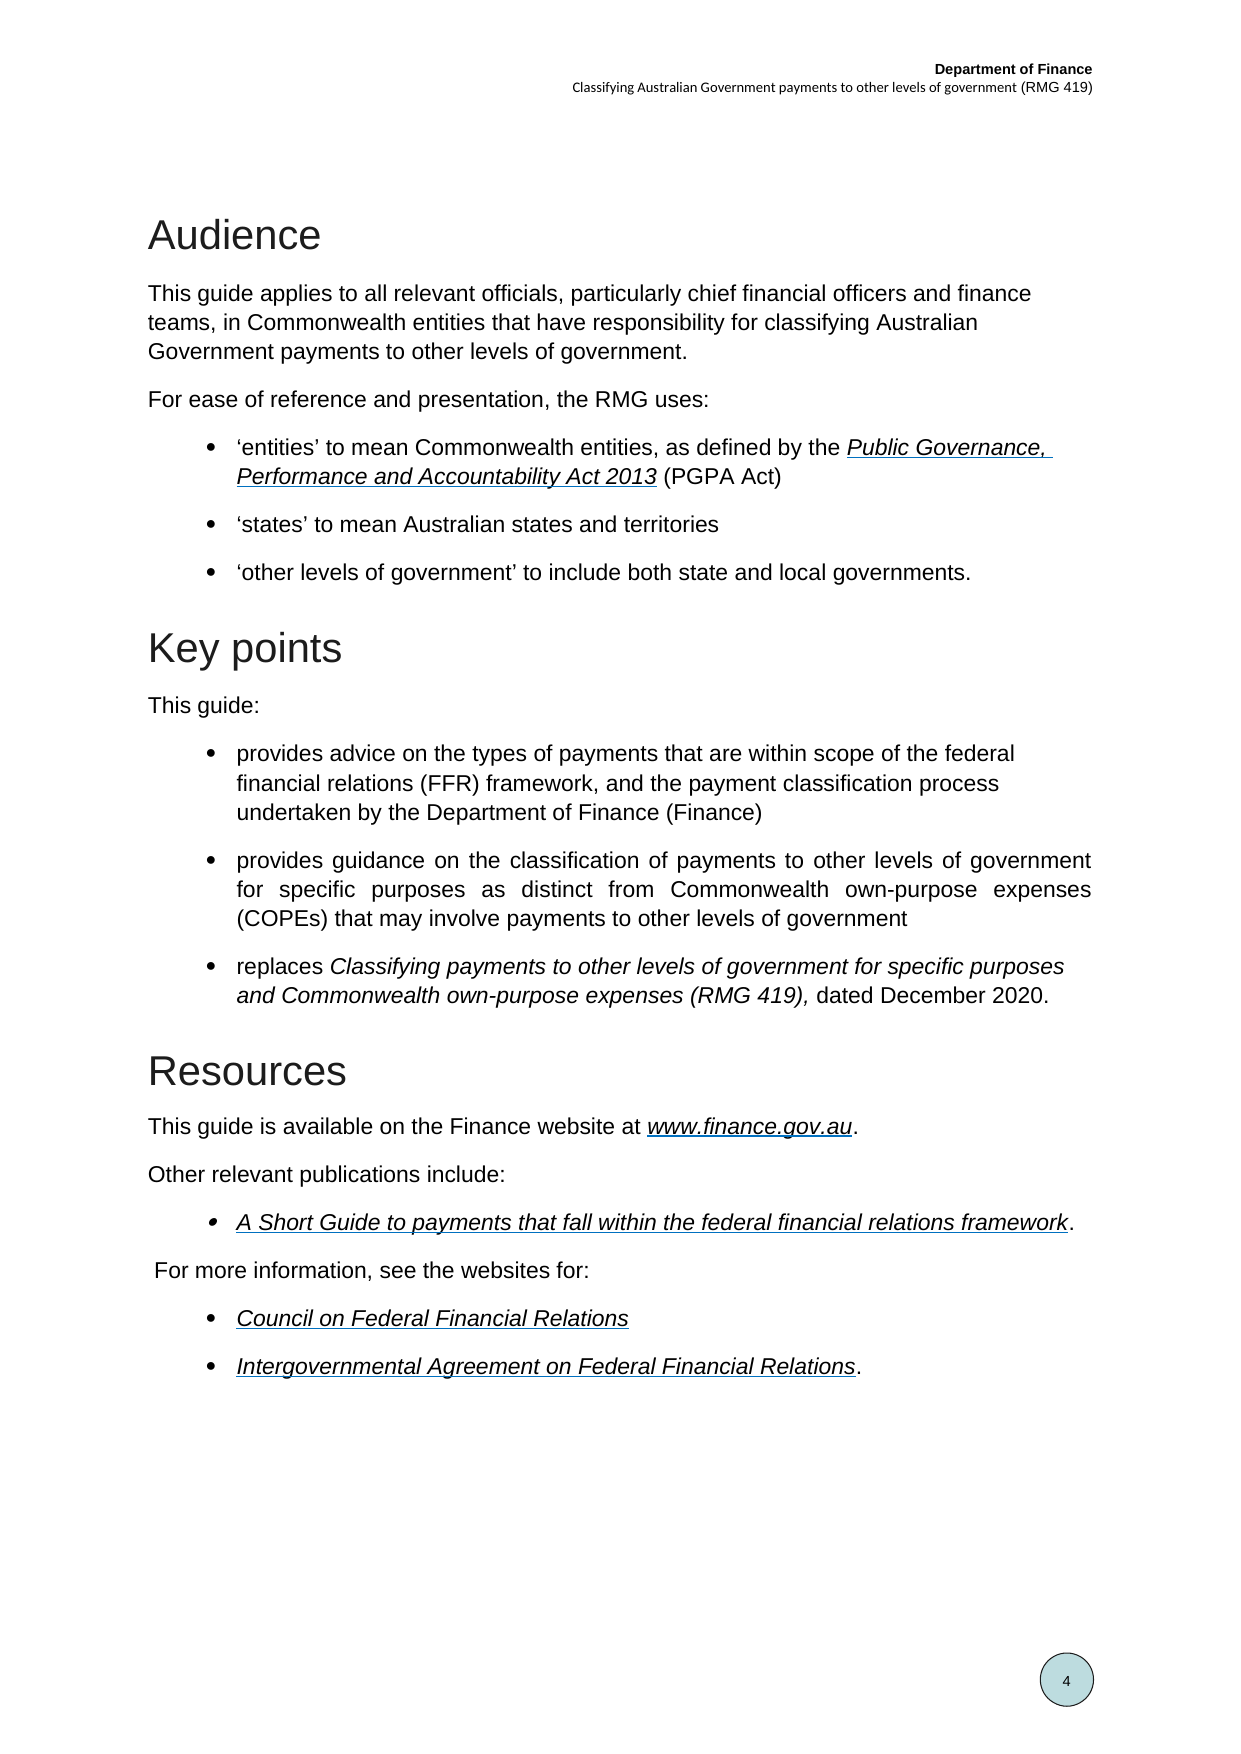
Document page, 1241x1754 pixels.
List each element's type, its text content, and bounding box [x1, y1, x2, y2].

text ‘other levels of government’ to include both state and local governments. [207, 556, 1092, 585]
text ‘states’ to mean Australian states and territories [207, 508, 1092, 537]
text For ease of reference and presentation, the RMG uses: [148, 383, 1092, 412]
text This guide is available on the Finance website at www.finance.gov.au. [148, 1112, 1092, 1139]
text This guide: [148, 689, 1092, 719]
text Other relevant publications include: [148, 1158, 1092, 1187]
text Council on Federal Financial Relations [207, 1302, 1092, 1331]
subtitle Resources [148, 1046, 1092, 1094]
text This guide applies to all relevant officials, particularly chief financial officers and finance teams, in Commonwealth entities that have responsibility for classifying Australian Government payments to other levels of government. [148, 277, 1092, 364]
subtitle Key points [148, 623, 1092, 671]
text For more information, see the websites for: [148, 1254, 1092, 1283]
text replaces Classifying payments to other levels of government for specific purposes and Commonwealth own-purpose expenses (RMG 419), dated December 2020. [207, 950, 1092, 1008]
text provides guidance on the classification of payments to other levels of government for specific purposes as distinct from Commonwealth own-purpose expenses (COPEs) that may involve payments to other levels of government [207, 844, 1092, 931]
text ‘entities’ to mean Commonwealth entities, as defined by the Public Governance, Performance and Accountability Act 2013 (PGPA Act) [207, 431, 1092, 489]
text provides advice on the types of payments that are within scope of the federal financial relations (FFR) framework, and the payment classification process undertaken by the Department of Finance (Finance) [207, 737, 1092, 825]
subtitle Audience [148, 210, 1092, 258]
text Intergovernmental Agreement on Federal Financial Relations. [207, 1350, 1092, 1379]
text A Short Guide to payments that fall within the federal financial relations framework. [207, 1206, 1092, 1235]
